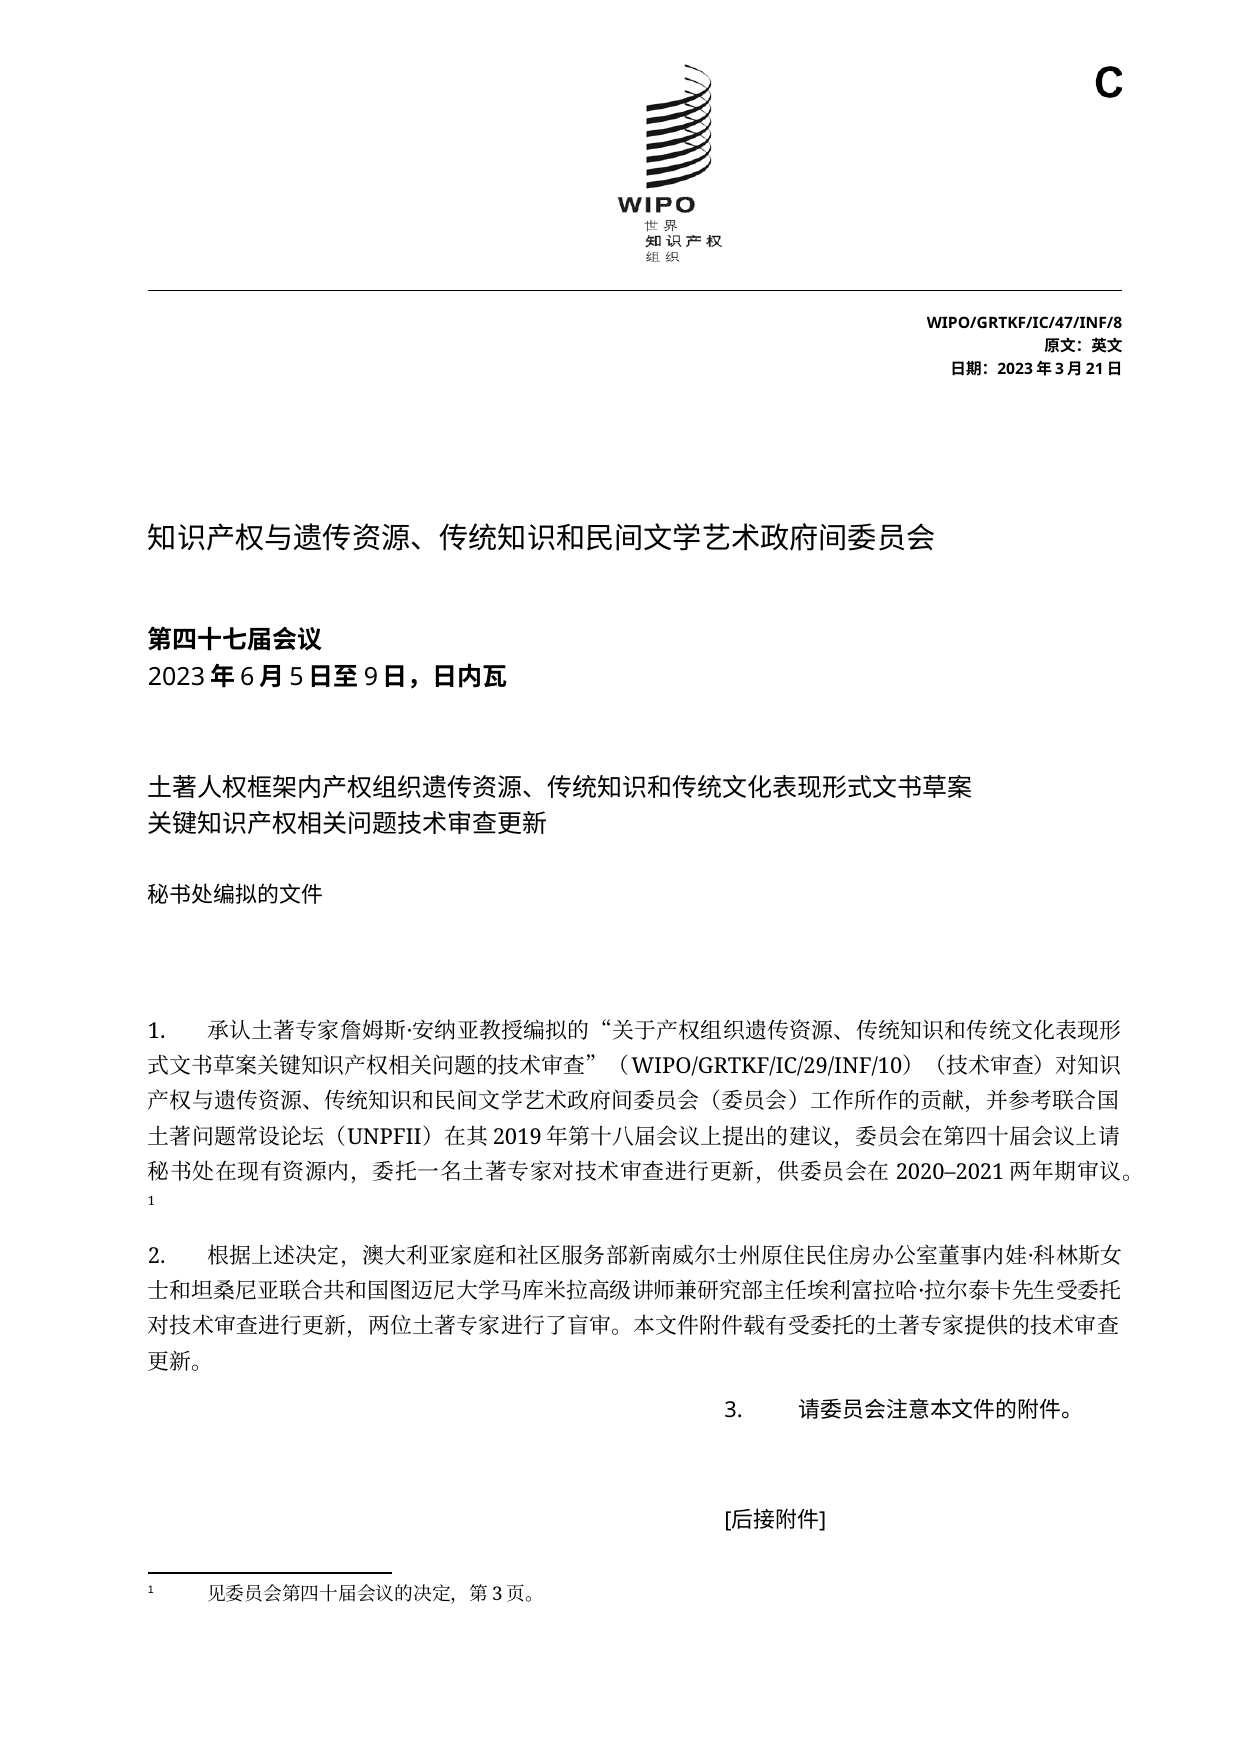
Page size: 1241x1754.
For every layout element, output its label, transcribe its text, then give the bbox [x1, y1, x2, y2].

text 秘书处编拟的文件 [148, 877, 1122, 909]
text 第四十七届会议 2023年6月5日至9日，日内瓦 [148, 620, 1122, 692]
text . 根据上述决定，澳大利亚家庭和社区服务部新南威尔士州原住民住房办公室董事内娃·科林斯女士和坦桑尼亚联合共和国图迈尼大学马库米拉高级讲师兼研究部主任埃利富拉哈·拉尔泰卡先生受委托对技术审查进行更新，两位土著专家进行了盲审。本文件附件载有受委托的土著专家提供的技术审查更新。 [148, 1234, 1122, 1376]
text . 承认土著专家詹姆斯·安纳亚教授编拟的“关于产权组织遗传资源、传统知识和传统文化表现形式文书草案关键知识产权相关问题的技术审查”（WIPO/GRTKF/IC/29/INF/10）（技术审查）对知识产权与遗传资源、传统知识和民间文学艺术政府间委员会（委员会）工作所作的贡献，并参考联合国土著问题常设论坛（UNPFII）在其2019年第十八届会议上提出的建议，委员会在第四十届会议上请秘书处在现有资源内，委托一名土著专家对技术审查进行更新，供委员会在2020–2021两年期审议。 [148, 1009, 1122, 1221]
text WIPO/GRTKF/IC/47/inf/8 [148, 291, 1122, 333]
text 日期：2023年3月21日 [148, 356, 1122, 379]
text [后接附件] [724, 1498, 1122, 1534]
text 知识产权与遗传资源、传统知识和民间文学艺术政府间委员会 [148, 515, 1122, 557]
text 3. 请委员会注意本文件的附件。 [724, 1388, 1122, 1423]
text 土著人权框架内产权组织遗传资源、传统知识和传统文化表现形式文书草案 关键知识产权相关问题技术审查更新 [148, 767, 1122, 840]
text 原文：英文 [148, 333, 1122, 356]
picture [613, 59, 1123, 278]
